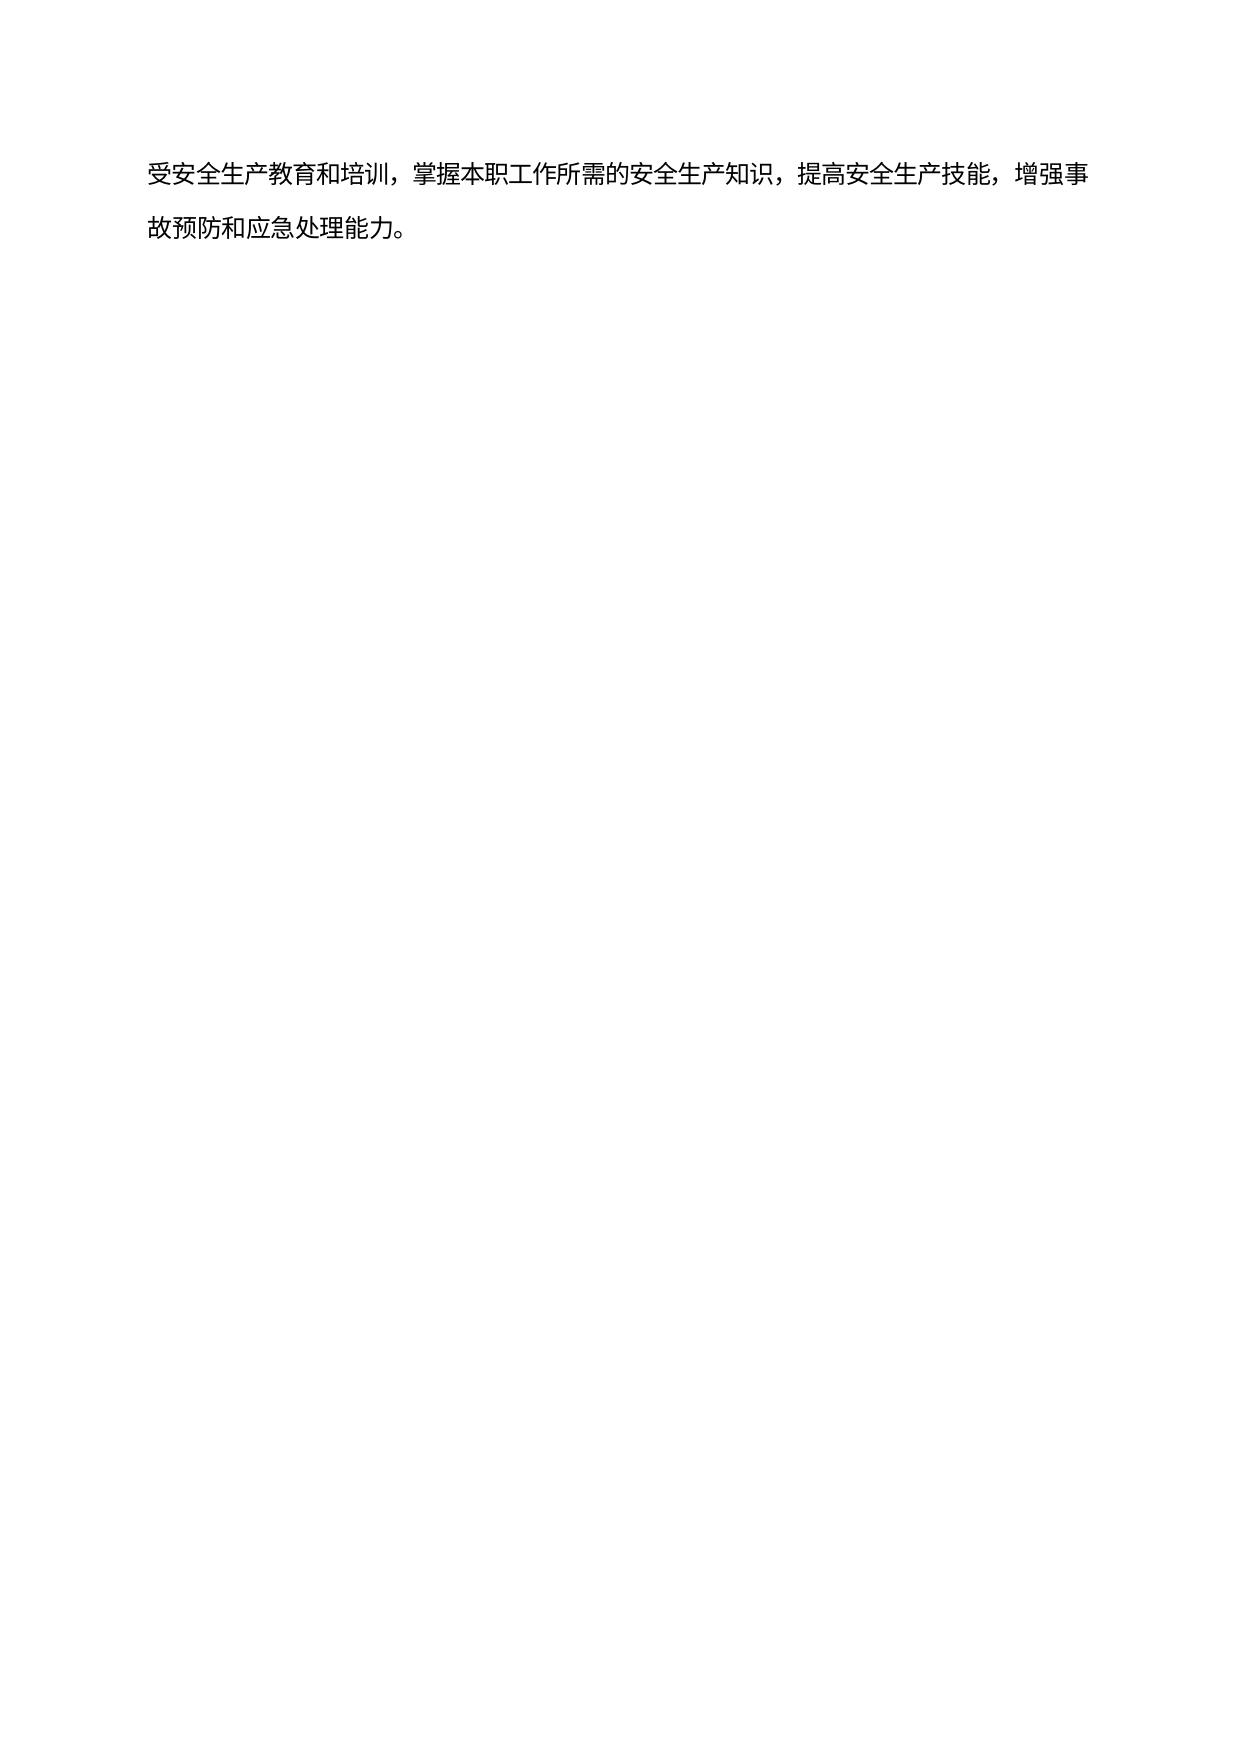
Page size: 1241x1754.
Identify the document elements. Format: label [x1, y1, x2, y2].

list [148, 154, 1089, 245]
